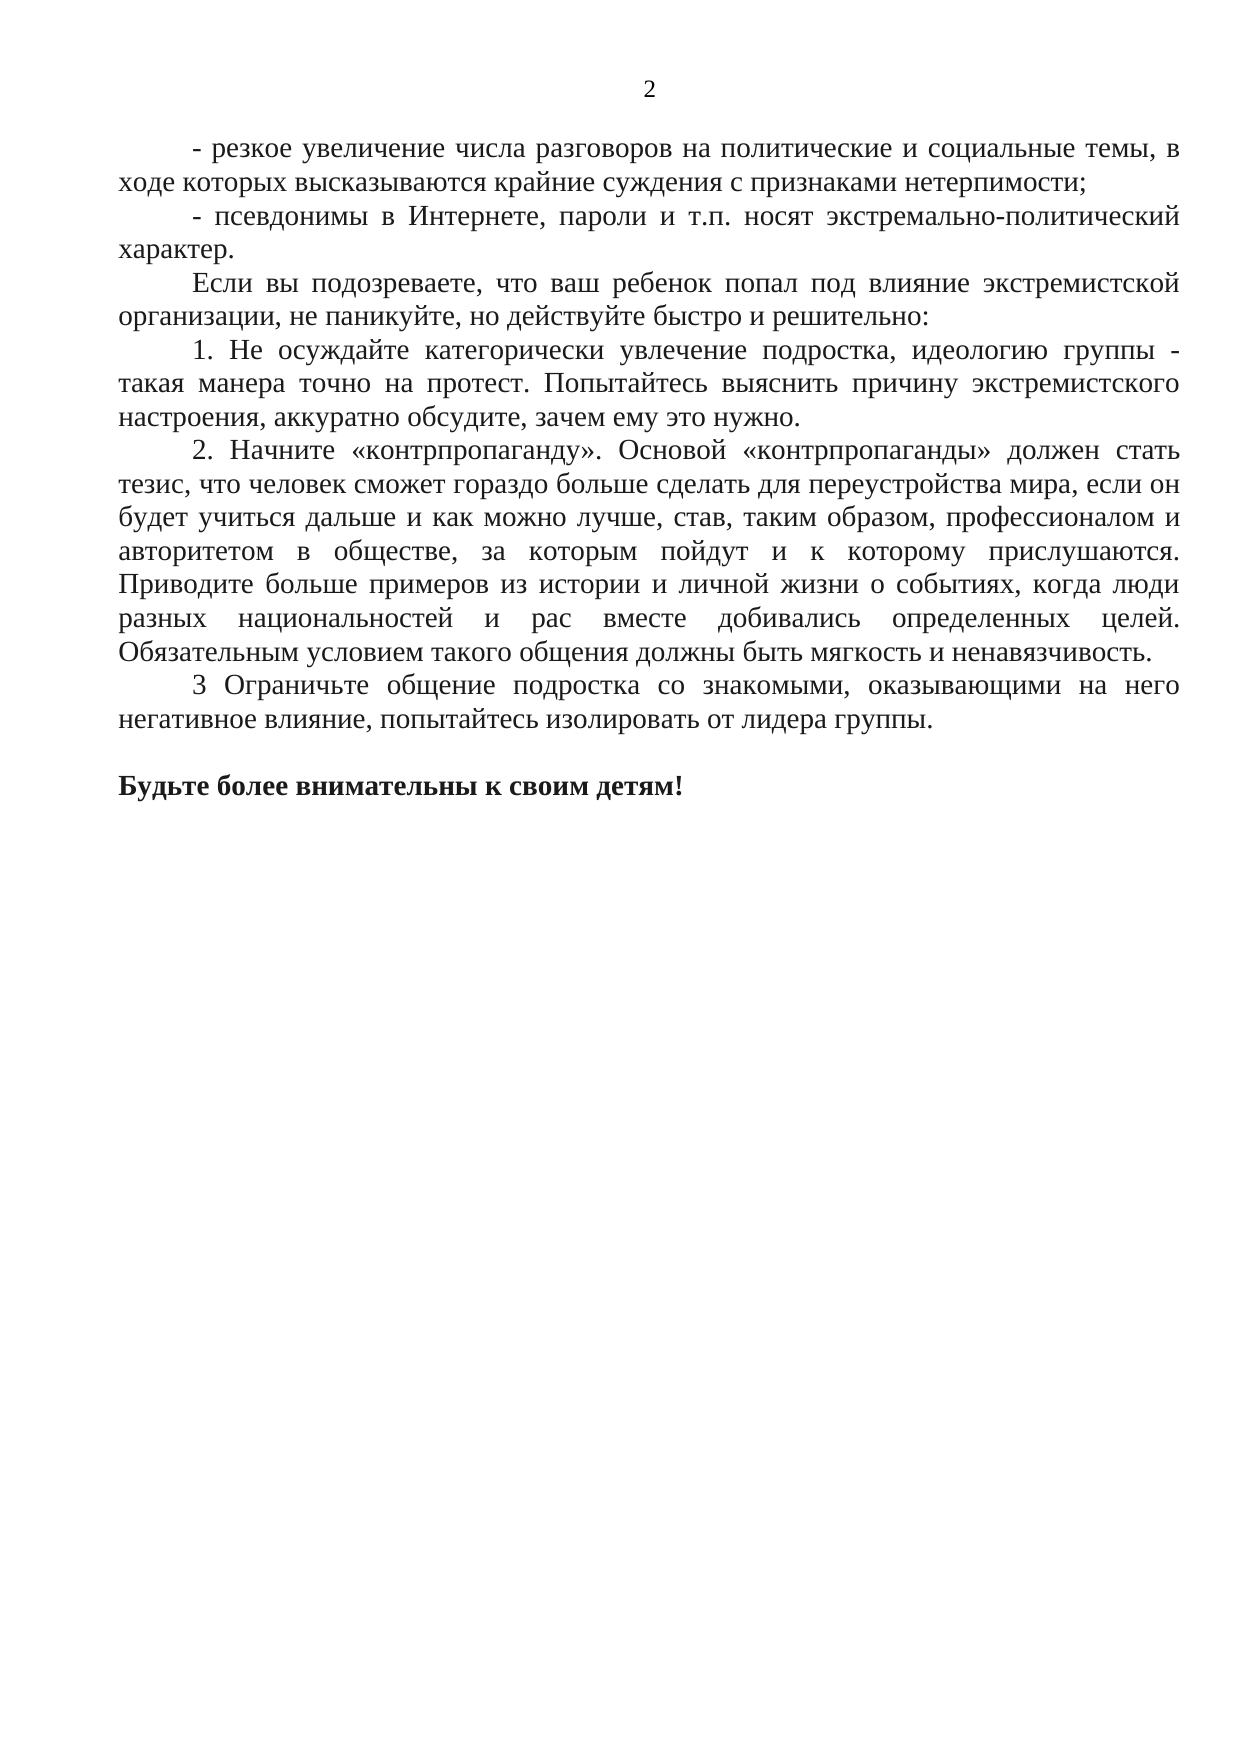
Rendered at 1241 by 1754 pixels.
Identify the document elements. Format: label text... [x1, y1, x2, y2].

text Будьте более внимательны к своим детям! [118, 768, 1181, 801]
text 3 Ограничьте общение подростка со знакомыми, оказывающими на него негативное влияние, попытайтесь изолировать от лидера группы. [118, 667, 1181, 734]
text - резкое увеличение числа разговоров на политические и социальные темы, в ходе которых высказываются крайние суждения с признаками нетерпимости; [118, 131, 1181, 198]
text 1. Не осуждайте категорически увлечение подростка, идеологию группы - такая манера точно на протест. Попытайтесь выяснить причину экстремистского настроения, аккуратно обсудите, зачем ему это нужно. [118, 332, 1181, 432]
text - псевдонимы в Интернете, пароли и т.п. носят экстремально-политический характер. [118, 198, 1181, 265]
text Если вы подозреваете, что ваш ребенок попал под влияние экстремистской организации, не паникуйте, но действуйте быстро и решительно: [118, 265, 1181, 332]
text 2. Начните «контрпропаганду». Основой «контрпропаганды» должен стать тезис, что человек сможет гораздо больше сделать для переустройства мира, если он будет учиться дальше и как можно лучше, став, таким образом, профессионалом и авторитетом в обществе, за которым пойдут и к которому прислушаются. Приводите больше примеров из истории и личной жизни о событиях, когда люди разных национальностей и рас вместе добивались определенных целей. Обязательным условием такого общения должны быть мягкость и ненавязчивость. [118, 432, 1181, 667]
